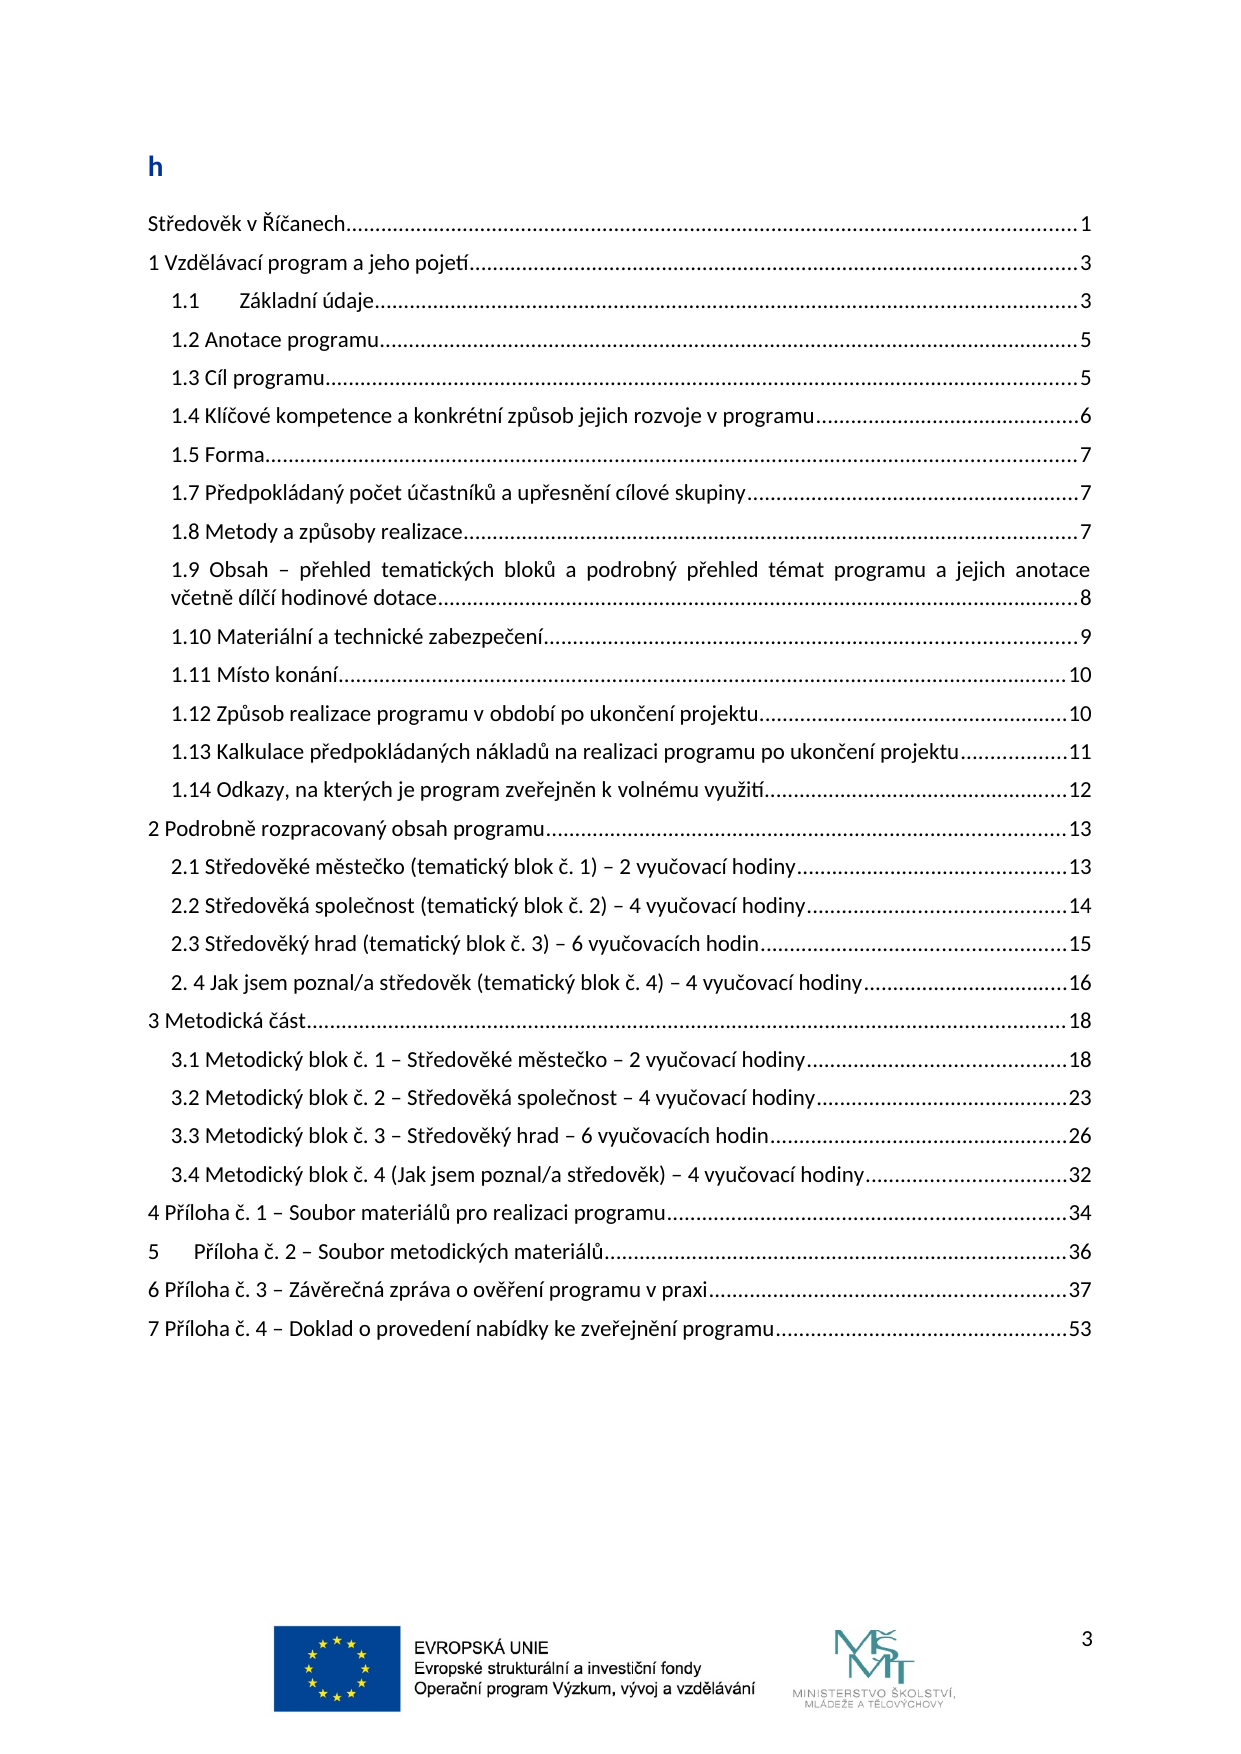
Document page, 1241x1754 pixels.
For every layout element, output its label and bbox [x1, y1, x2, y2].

picture [231, 1583, 997, 1754]
